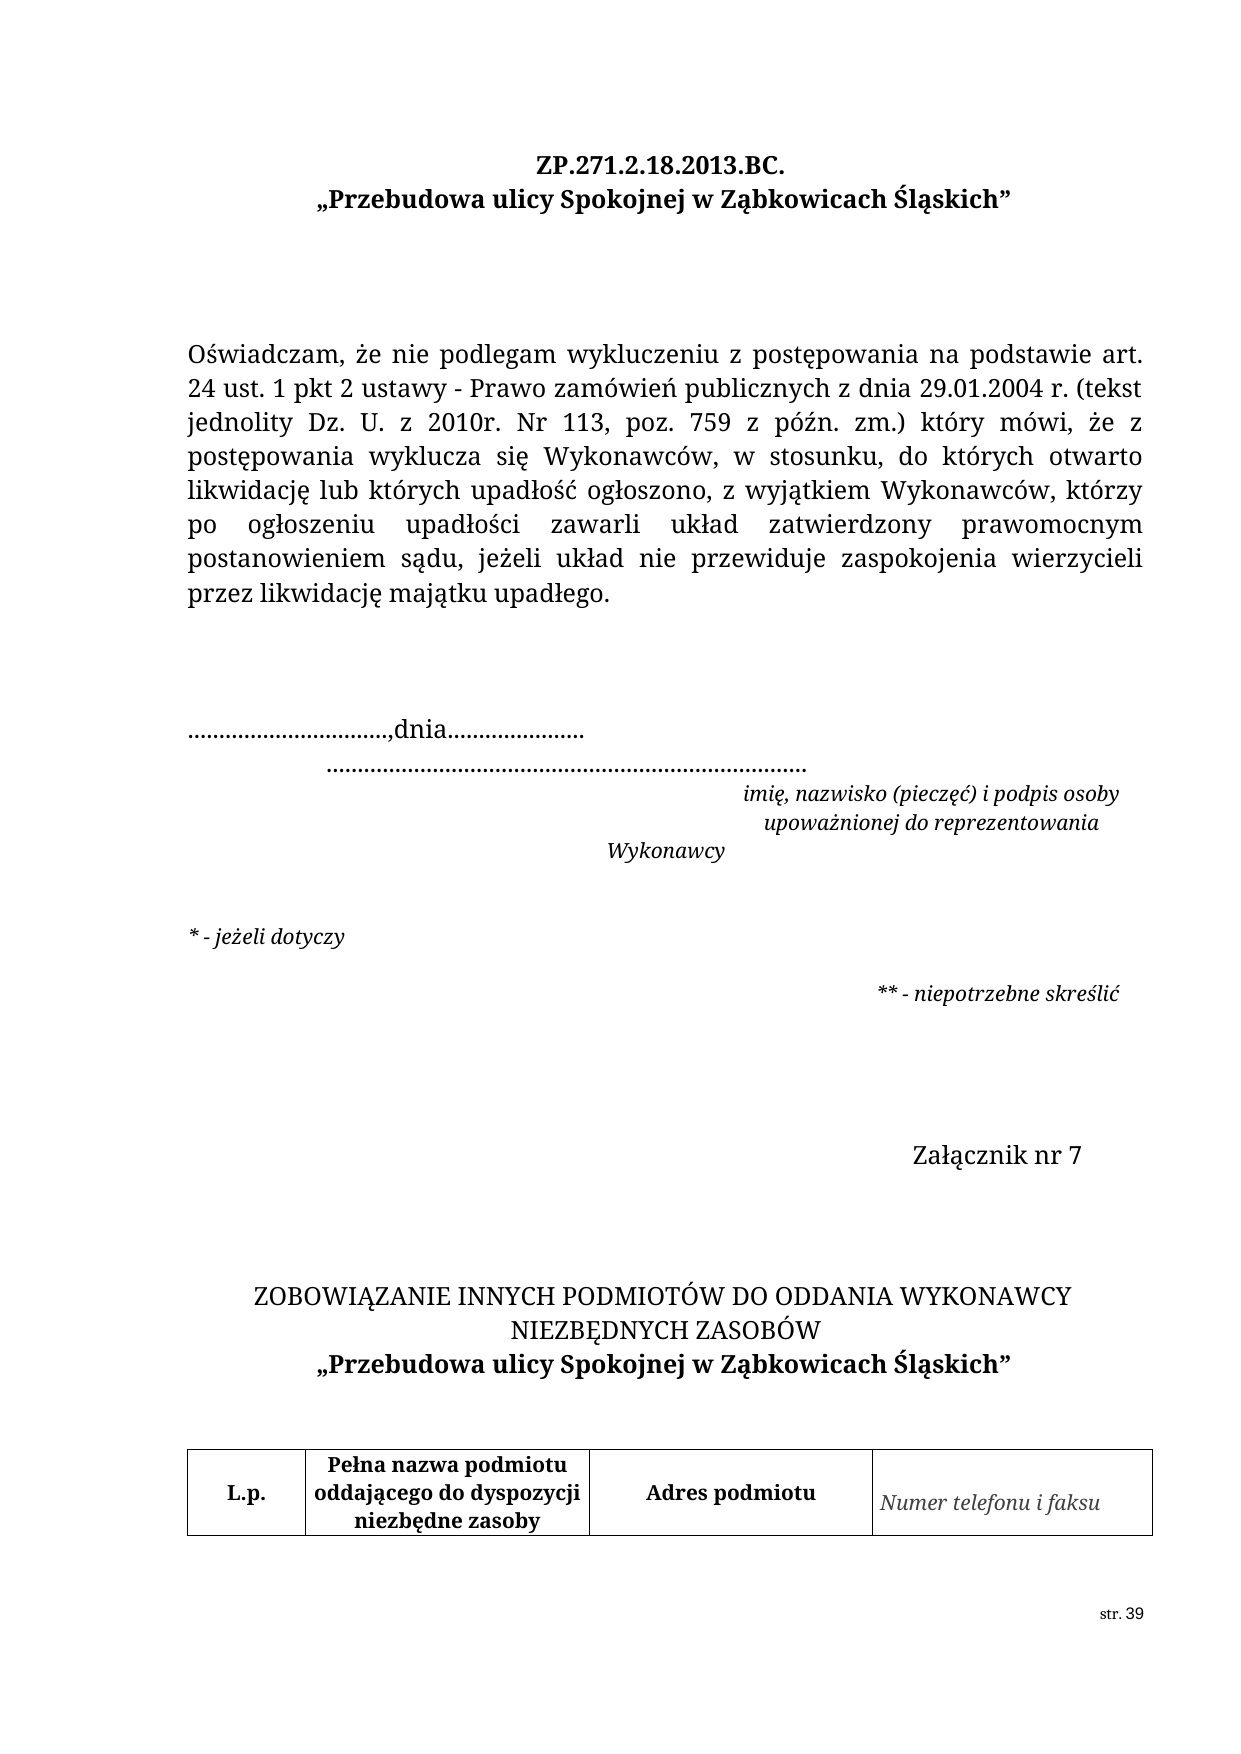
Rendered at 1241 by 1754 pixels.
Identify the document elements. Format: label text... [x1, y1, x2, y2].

title ZOBOWIĄZANIE INNYCH PODMIOTÓW DO ODDANIA WYKONAWCY NIEZBĘDNYCH ZASOBÓW [187, 1278, 1144, 1346]
table_header Pełna nazwa podmiotu oddającego do dyspozycji niezbędne zasoby [306, 1450, 589, 1535]
text Załącznik nr 7 [851, 1138, 1144, 1172]
text Oświadczam, że nie podlegam wykluczeniu z postępowania na podstawie art. 24 ust. 1 pkt 2 ustawy - Prawo zamówień publicznych z dnia 29.01.2004 r. (tekst jednolity Dz. U. z 2010r. Nr 113, poz. 759 z późn. zm.) który mówi, że z postępowania wyklucza się Wykonawców, w stosunku, do których otwarto likwidację lub których upadłość ogłoszono, z wyjątkiem Wykonawców, którzy po ogłoszeniu upadłości zawarli układ zatwierdzony prawomocnym postanowieniem sądu, jeżeli układ nie przewiduje zaspokojenia wierzycieli przez likwidację majątku upadłego. [187, 337, 1144, 609]
text imię, nazwisko (pieczęć) i podpis osoby [187, 779, 1144, 808]
text ................................,dnia...................... ............................................................................. [187, 711, 1144, 779]
table_header L.p. [188, 1450, 305, 1535]
text „Przebudowa ulicy Spokojnej w Ząbkowicach Śląskich” [187, 1346, 1140, 1381]
text ** - niepotrzebne skreślić [851, 979, 1144, 1007]
table_header Numer telefonu i faksu [873, 1450, 1152, 1535]
table_header Adres podmiotu [590, 1450, 872, 1535]
text upoważnionej do reprezentowania Wykonawcy [187, 808, 1144, 865]
text * - jeżeli dotyczy [187, 922, 1144, 950]
